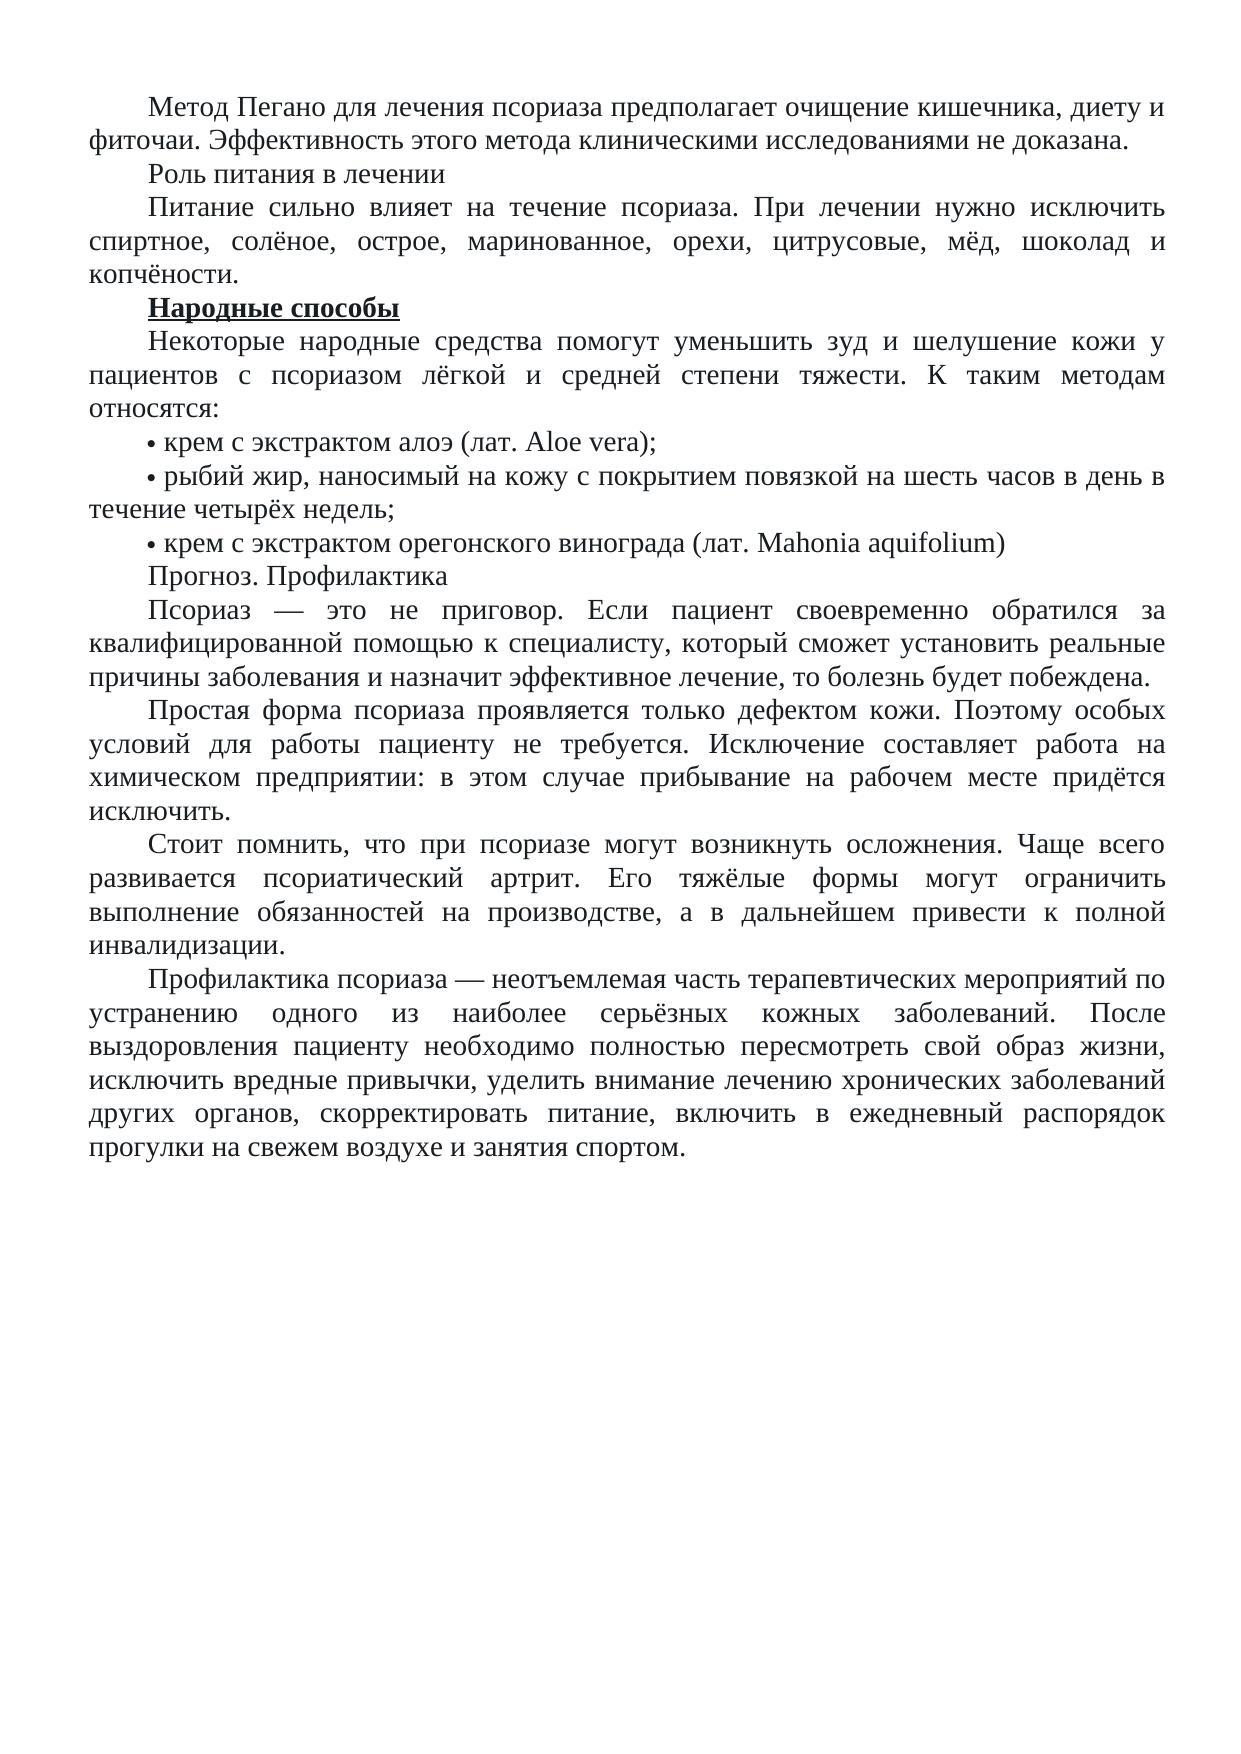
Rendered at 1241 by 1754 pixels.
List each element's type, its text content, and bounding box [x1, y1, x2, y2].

text Простая форма псориаза проявляется только дефектом кожи. Поэтому особых условий для работы пациенту не требуется. Исключение составляет работа на химическом предприятии: в этом случае прибывание на рабочем месте придётся исключить. [89, 692, 1167, 827]
text Народные способы [89, 290, 1167, 323]
text Псориаз — это не приговор. Если пациент своевременно обратился за квалифицированной помощью к специалисту, который сможет установить реальные причины заболевания и назначит эффективное лечение, то болезнь будет побеждена. [89, 592, 1167, 692]
text Питание сильно влияет на течение псориаза. При лечении нужно исключить спиртное, солёное, острое, маринованное, орехи, цитрусовые, мёд, шоколад и копчёности. [89, 189, 1167, 290]
list крем с экстрактом алоэ (лат. Aloe vera); [89, 424, 1167, 458]
text Метод Пегано для лечения псориаза предполагает очищение кишечника, диету и фиточаи. Эффективность этого метода клиническими исследованиями не доказана. [89, 89, 1167, 156]
text Некоторые народные средства помогут уменьшить зуд и шелушение кожи у пациентов с псориазом лёгкой и средней степени тяжести. К таким методам относятся: [89, 323, 1167, 424]
list рыбий жир, наносимый на кожу с покрытием повязкой на шесть часов в день в течение четырёх недель; [89, 458, 1167, 525]
text ﻿Профилактика псориаза — неотъемлемая часть терапевтических мероприятий по устранению одного из наиболее серьёзных кожных заболеваний. После выздоровления пациенту необходимо полностью пересмотреть свой образ жизни, исключить вредные привычки, уделить внимание лечению хронических заболеваний других органов, скорректировать питание, включить в ежедневный распорядок прогулки на свежем воздухе и занятия спортом. [89, 961, 1167, 1163]
text Стоит помнить, что при псориазе могут возникнуть осложнения. Чаще всего развивается псориатический артрит. Его тяжёлые формы могут ограничить выполнение обязанностей на производстве, а в дальнейшем привести к полной инвалидизации. [89, 827, 1167, 961]
list крем с экстрактом орегонского винограда (лат. Mahonia aquifolium) [89, 525, 1167, 558]
text Роль питания в лечении [89, 156, 1167, 189]
text Прогноз. Профилактика [89, 558, 1167, 592]
